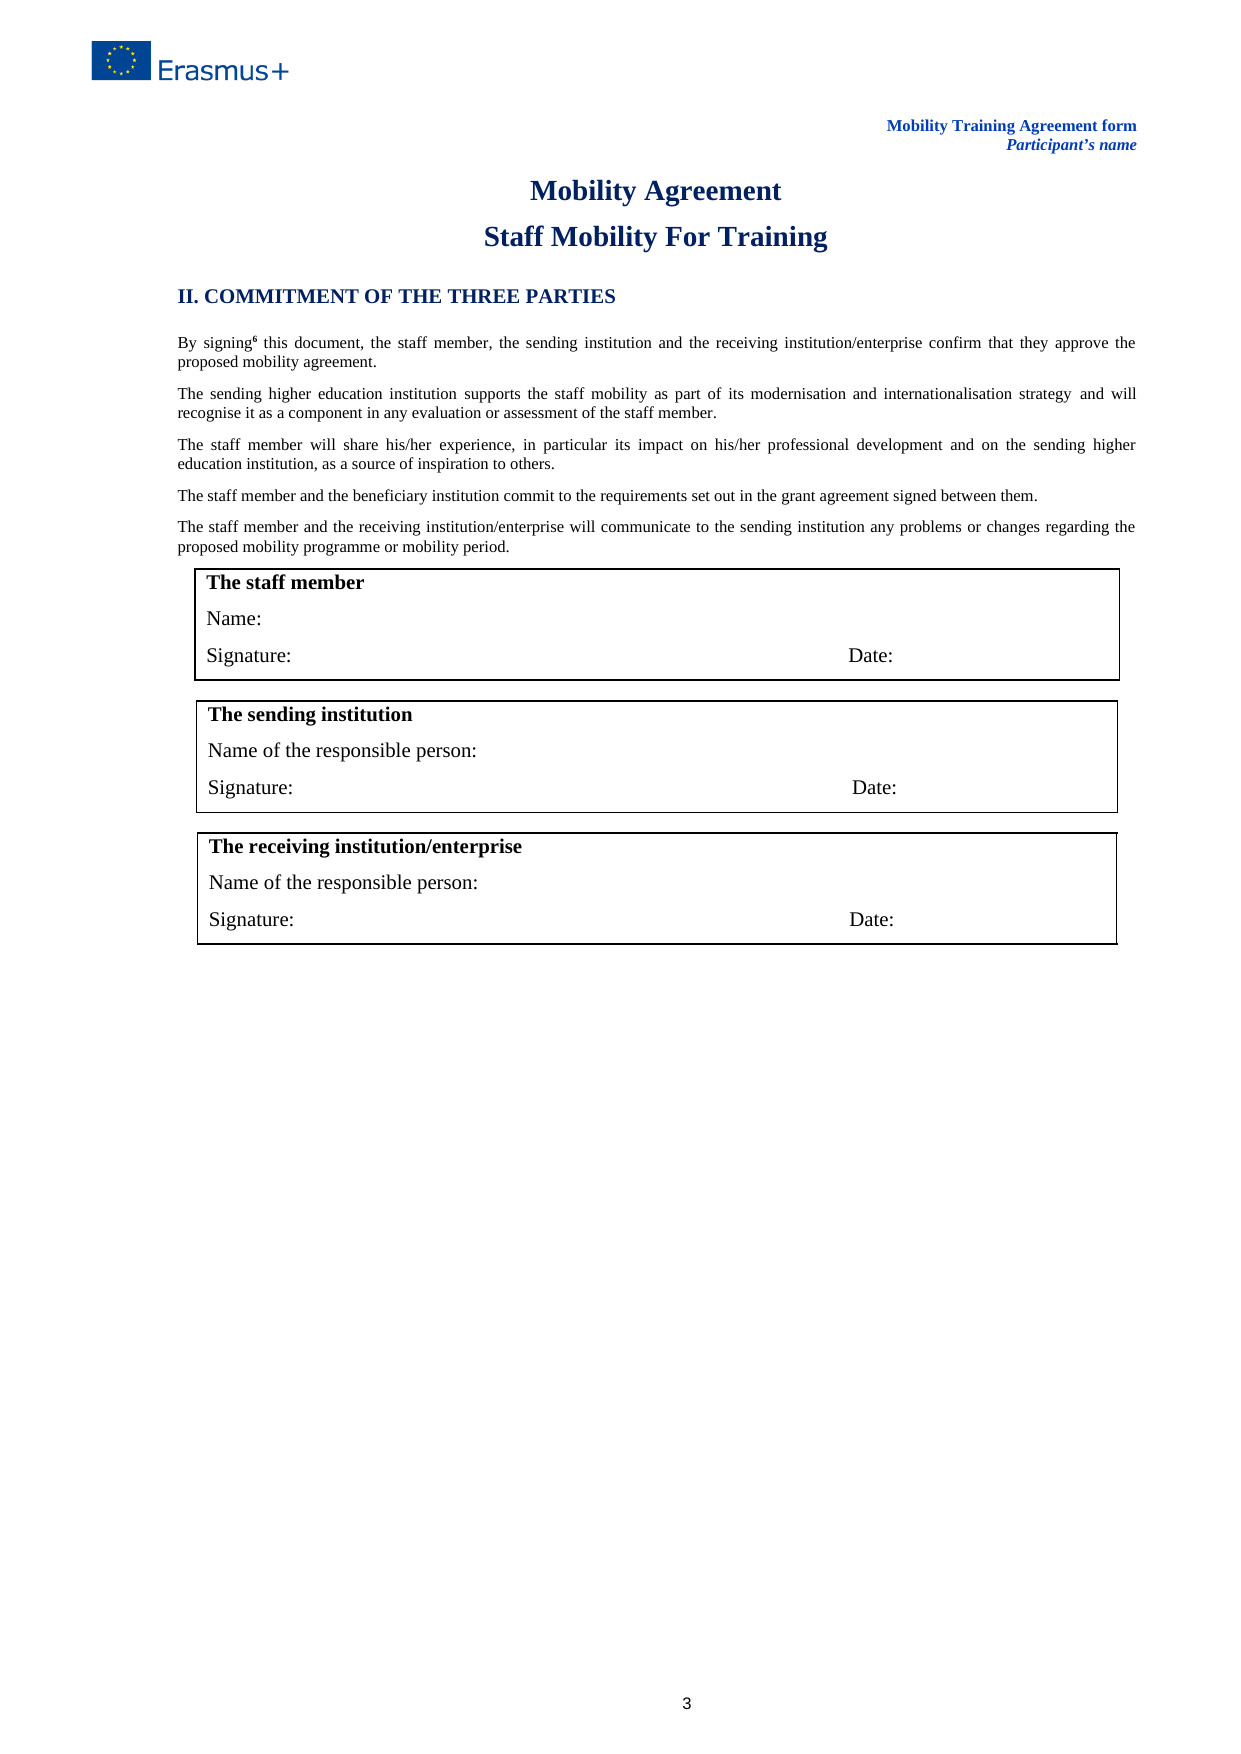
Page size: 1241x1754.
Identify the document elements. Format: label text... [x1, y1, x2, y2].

text The sending higher education institution supports the staff mobility as part of its modernisation and internationalisation strategy and will recognise it as a component in any evaluation or assessment of the staff member. [177, 384, 1137, 422]
text By signing this document, the staff member, the sending institution and the receiving institution/enterprise confirm that they approve the proposed mobility agreement. [177, 333, 1137, 371]
text II. COMMITMENT OF THE THREE PARTIES [177, 284, 1137, 308]
table_header The staff member Name: Signature: Date: [196, 570, 1119, 679]
picture [91, 41, 289, 81]
text The staff member and the receiving institution/enterprise will communicate to the sending institution any problems or changes regarding the proposed mobility programme or mobility period. [177, 517, 1137, 556]
table_header The receiving institution/enterprise Name of the responsible person: Signature: Date: [198, 834, 1116, 943]
text The staff member will share his/her experience, in particular its impact on his/her professional development and on the sending higher education institution, as a source of inspiration to others. [177, 435, 1137, 473]
text The staff member and the beneficiary institution commit to the requirements set out in the grant agreement signed between them. [177, 486, 1137, 505]
table_header The sending institution Name of the responsible person: Signature: Date: [197, 702, 1117, 811]
